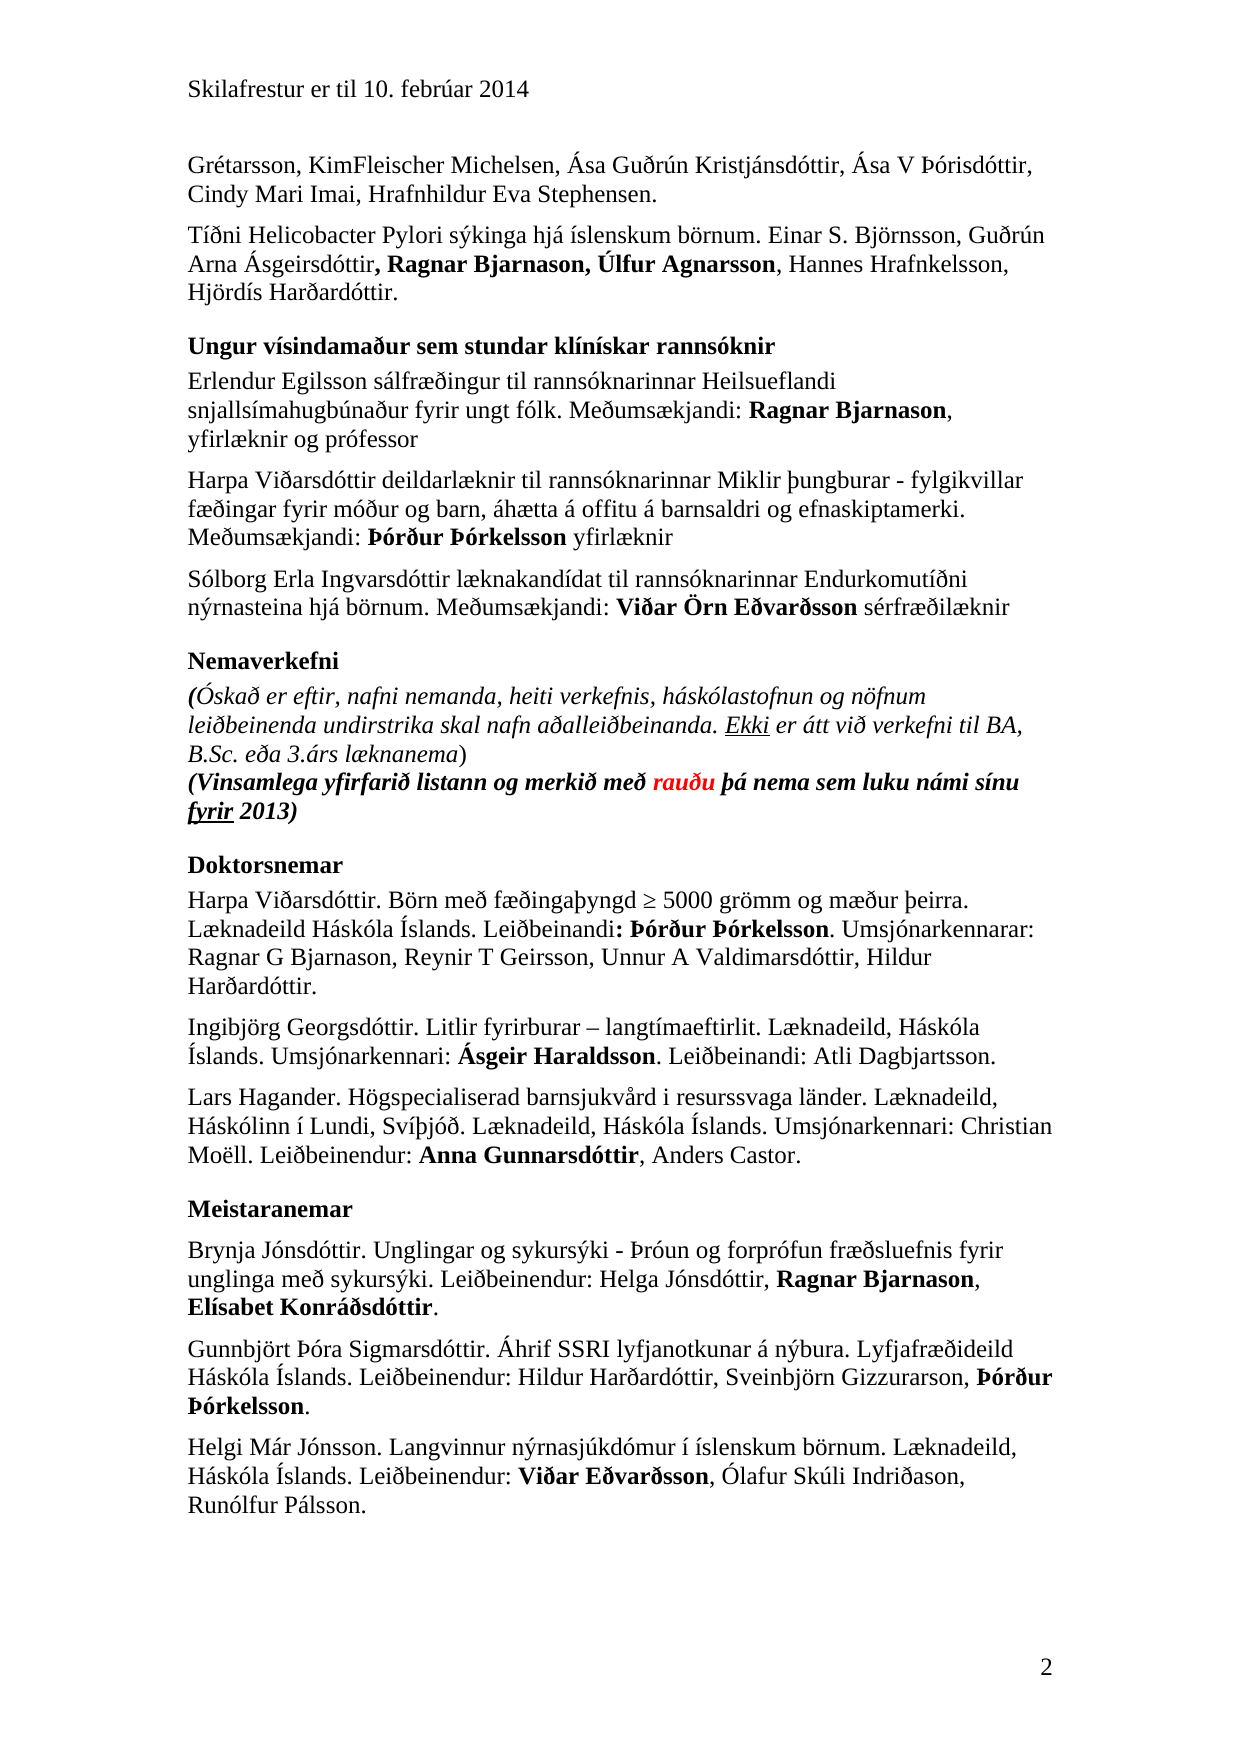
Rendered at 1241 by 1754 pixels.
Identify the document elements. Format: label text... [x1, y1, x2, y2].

text Lars Hagander. Högspecialiserad barnsjukvård i resurssvaga länder. Læknadeild, Háskólinn í Lundi, Svíþjóð. Læknadeild, Háskóla Íslands. Umsjónarkennari: Christian Moëll. Leiðbeinendur: Anna Gunnarsdóttir, Anders Castor. [187, 1082, 1053, 1169]
subtitle Ungur vísindamaður sem stundar klínískar rannsóknir [187, 331, 1053, 360]
text Sólborg Erla Ingvarsdóttir læknakandídat til rannsóknarinnar Endurkomutíðni nýrnasteina hjá börnum. Meðumsækjandi: Viðar Örn Eðvarðsson sérfræðilæknir [187, 564, 1053, 621]
text Harpa Viðarsdóttir. Börn með fæðingaþyngd ≥ 5000 grömm og mæður þeirra. Læknadeild Háskóla Íslands. Leiðbeinandi: Þórður Þórkelsson. Umsjónarkennarar: Ragnar G Bjarnason, Reynir T Geirsson, Unnur A Valdimarsdóttir, Hildur Harðardóttir. [187, 885, 1044, 1000]
subtitle Meistaranemar [187, 1194, 1053, 1222]
text (Óskað er eftir, nafni nemanda, heiti verkefnis, háskólastofnun og nöfnum leiðbeinenda undirstrika skal nafn aðalleiðbeinanda. Ekki er átt við verkefni til BA, B.Sc. eða 3.árs læknanema) [187, 681, 1053, 767]
text Gunnbjört Þóra Sigmarsdóttir. Áhrif SSRI lyfjanotkunar á nýbura. Lyfjafræðideild Háskóla Íslands. Leiðbeinendur: Hildur Harðardóttir, Sveinbjörn Gizzurarson, Þórður Þórkelsson. [187, 1334, 1053, 1420]
text Harpa Viðarsdóttir deildarlæknir til rannsóknarinnar Miklir þungburar - fylgikvillar fæðingar fyrir móður og barn, áhætta á offitu á barnsaldri og efnaskiptamerki. Meðumsækjandi: Þórður Þórkelsson yfirlæknir [187, 465, 1053, 551]
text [187, 150, 1053, 207]
text Ingibjörg Georgsdóttir. Litlir fyrirburar – langtímaeftirlit. Læknadeild, Háskóla Íslands. Umsjónarkennari: Ásgeir Haraldsson. Leiðbeinandi: Atli Dagbjartsson. [187, 1012, 1053, 1070]
text Brynja Jónsdóttir. Unglingar og sykursýki - Þróun og forprófun fræðsluefnis fyrir unglinga með sykursýki. Leiðbeinendur: Helga Jónsdóttir, Ragnar Bjarnason, Elísabet Konráðsdóttir. [187, 1235, 1053, 1321]
text Helgi Már Jónsson. Langvinnur nýrnasjúkdómur í íslenskum börnum. Læknadeild, Háskóla Íslands. Leiðbeinendur: Viðar Eðvarðsson, Ólafur Skúli Indriðason, Runólfur Pálsson. [187, 1432, 1053, 1519]
subtitle Doktorsnemar [187, 850, 1053, 879]
text Erlendur Egilsson sálfræðingur til rannsóknarinnar Heilsueflandi snjallsímahugbúnaður fyrir ungt fólk. Meðumsækjandi: Ragnar Bjarnason, yfirlæknir og prófessor [187, 366, 1053, 452]
text (Vinsamlega yfirfarið listann og merkið með rauðu þá nema sem luku námi sínu fyrir 2013) [187, 767, 1053, 825]
subtitle Nemaverkefni [187, 646, 1053, 675]
text Tíðni Helicobacter Pylori sýkinga hjá íslenskum börnum. Einar S. Björnsson, Guðrún Arna Ásgeirsdóttir, Ragnar Bjarnason, Úlfur Agnarsson, Hannes Hrafnkelsson, Hjördís Harðardóttir. [187, 220, 1053, 306]
